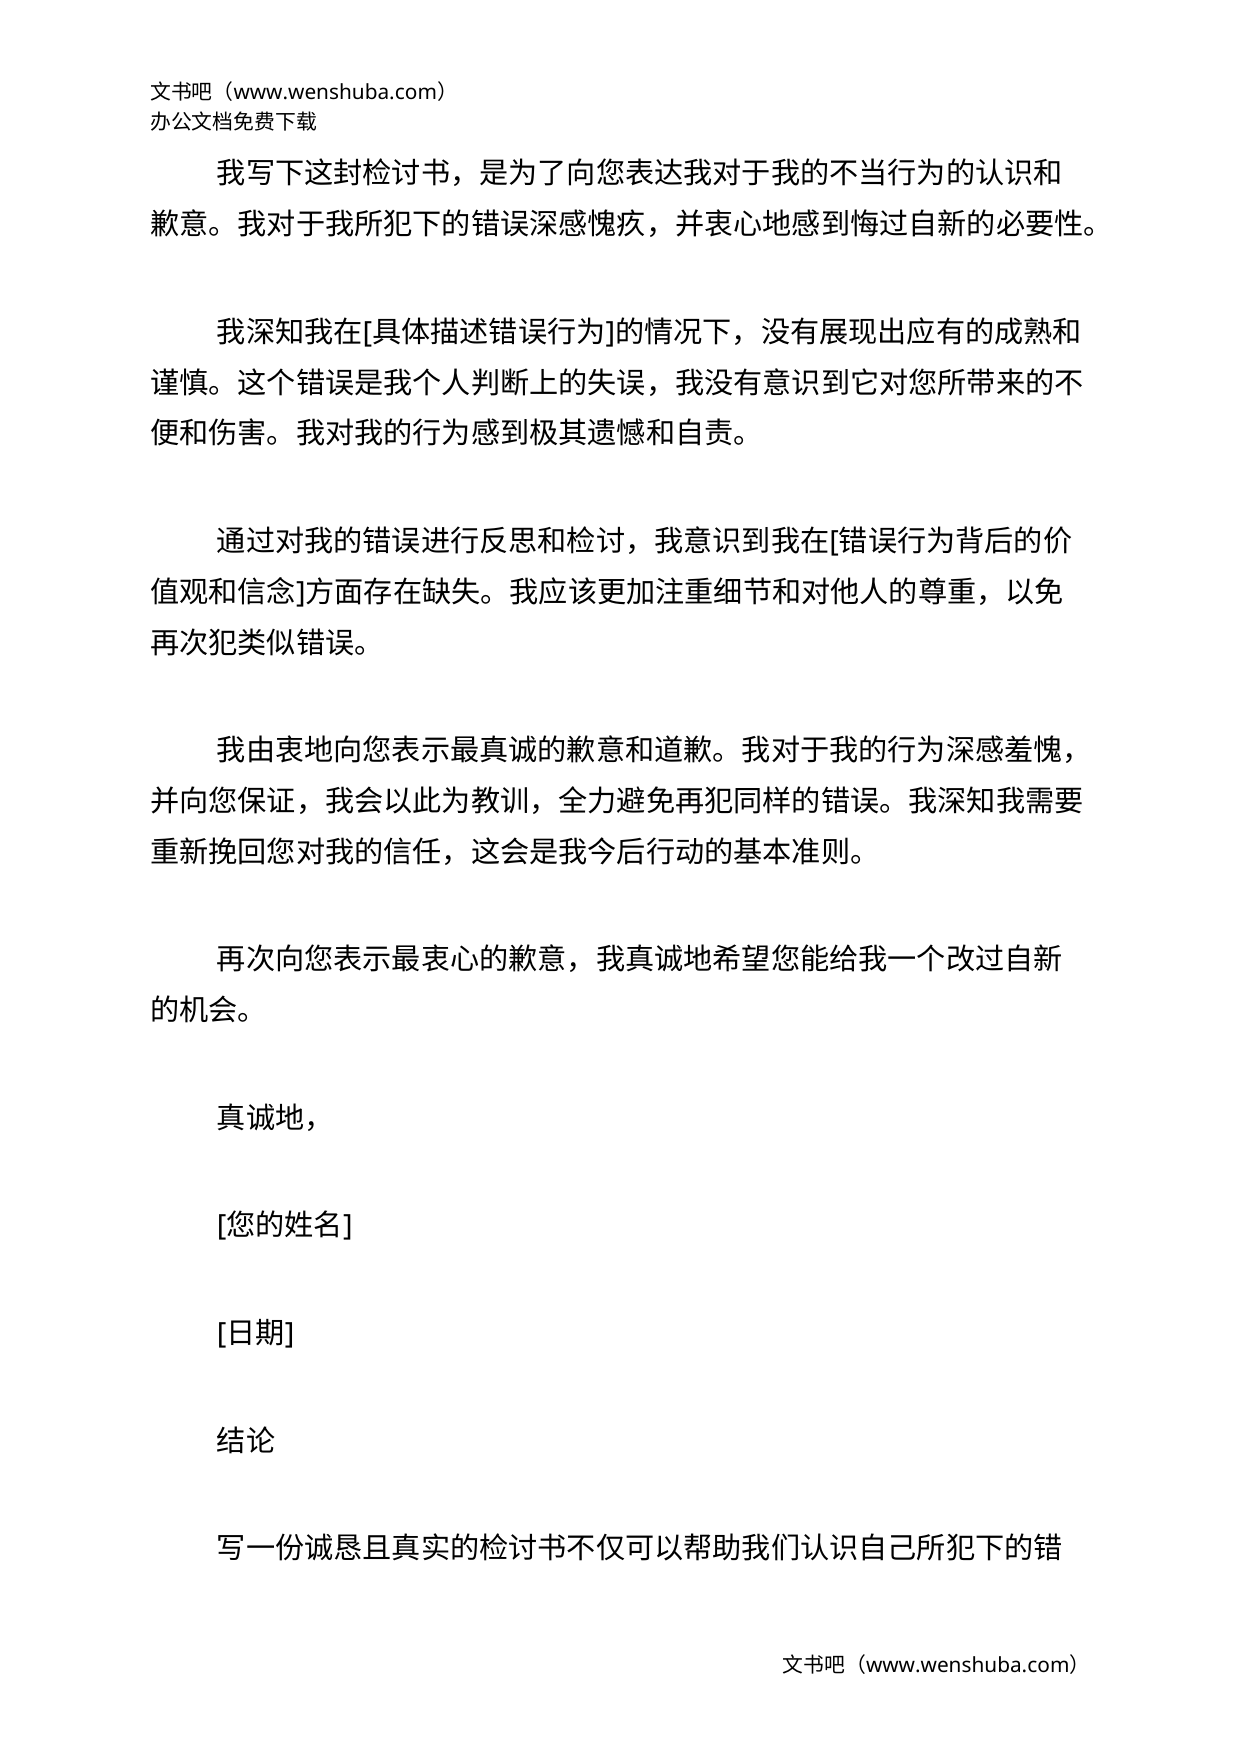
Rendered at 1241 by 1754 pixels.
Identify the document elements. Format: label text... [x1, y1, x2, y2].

text 再次向您表示最衷心的歉意，我真诚地希望您能给我一个改过自新的机会。 [150, 936, 1090, 1029]
text 结论 [150, 1417, 1090, 1459]
text 通过对我的错误进行反思和检讨，我意识到我在[错误行为背后的价值观和信念]方面存在缺失。我应该更加注重细节和对他人的尊重，以免再次犯类似错误。 [150, 517, 1090, 661]
text [日期] [150, 1309, 1090, 1352]
text [您的姓名] [150, 1202, 1090, 1244]
text 我由衷地向您表示最真诚的歉意和道歉。我对于我的行为深感羞愧，并向您保证，我会以此为教训，全力避免再犯同样的错误。我深知我需要重新挽回您对我的信任，这会是我今后行动的基本准则。 [150, 727, 1090, 871]
text 我深知我在[具体描述错误行为]的情况下，没有展现出应有的成熟和谨慎。这个错误是我个人判断上的失误，我没有意识到它对您所带来的不便和伤害。我对我的行为感到极其遗憾和自责。 [150, 308, 1090, 452]
text 我写下这封检讨书，是为了向您表达我对于我的不当行为的认识和歉意。我对于我所犯下的错误深感愧疚，并衷心地感到悔过自新的必要性。 [150, 150, 1090, 243]
text 真诚地， [150, 1094, 1090, 1136]
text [150, 1525, 1090, 1567]
